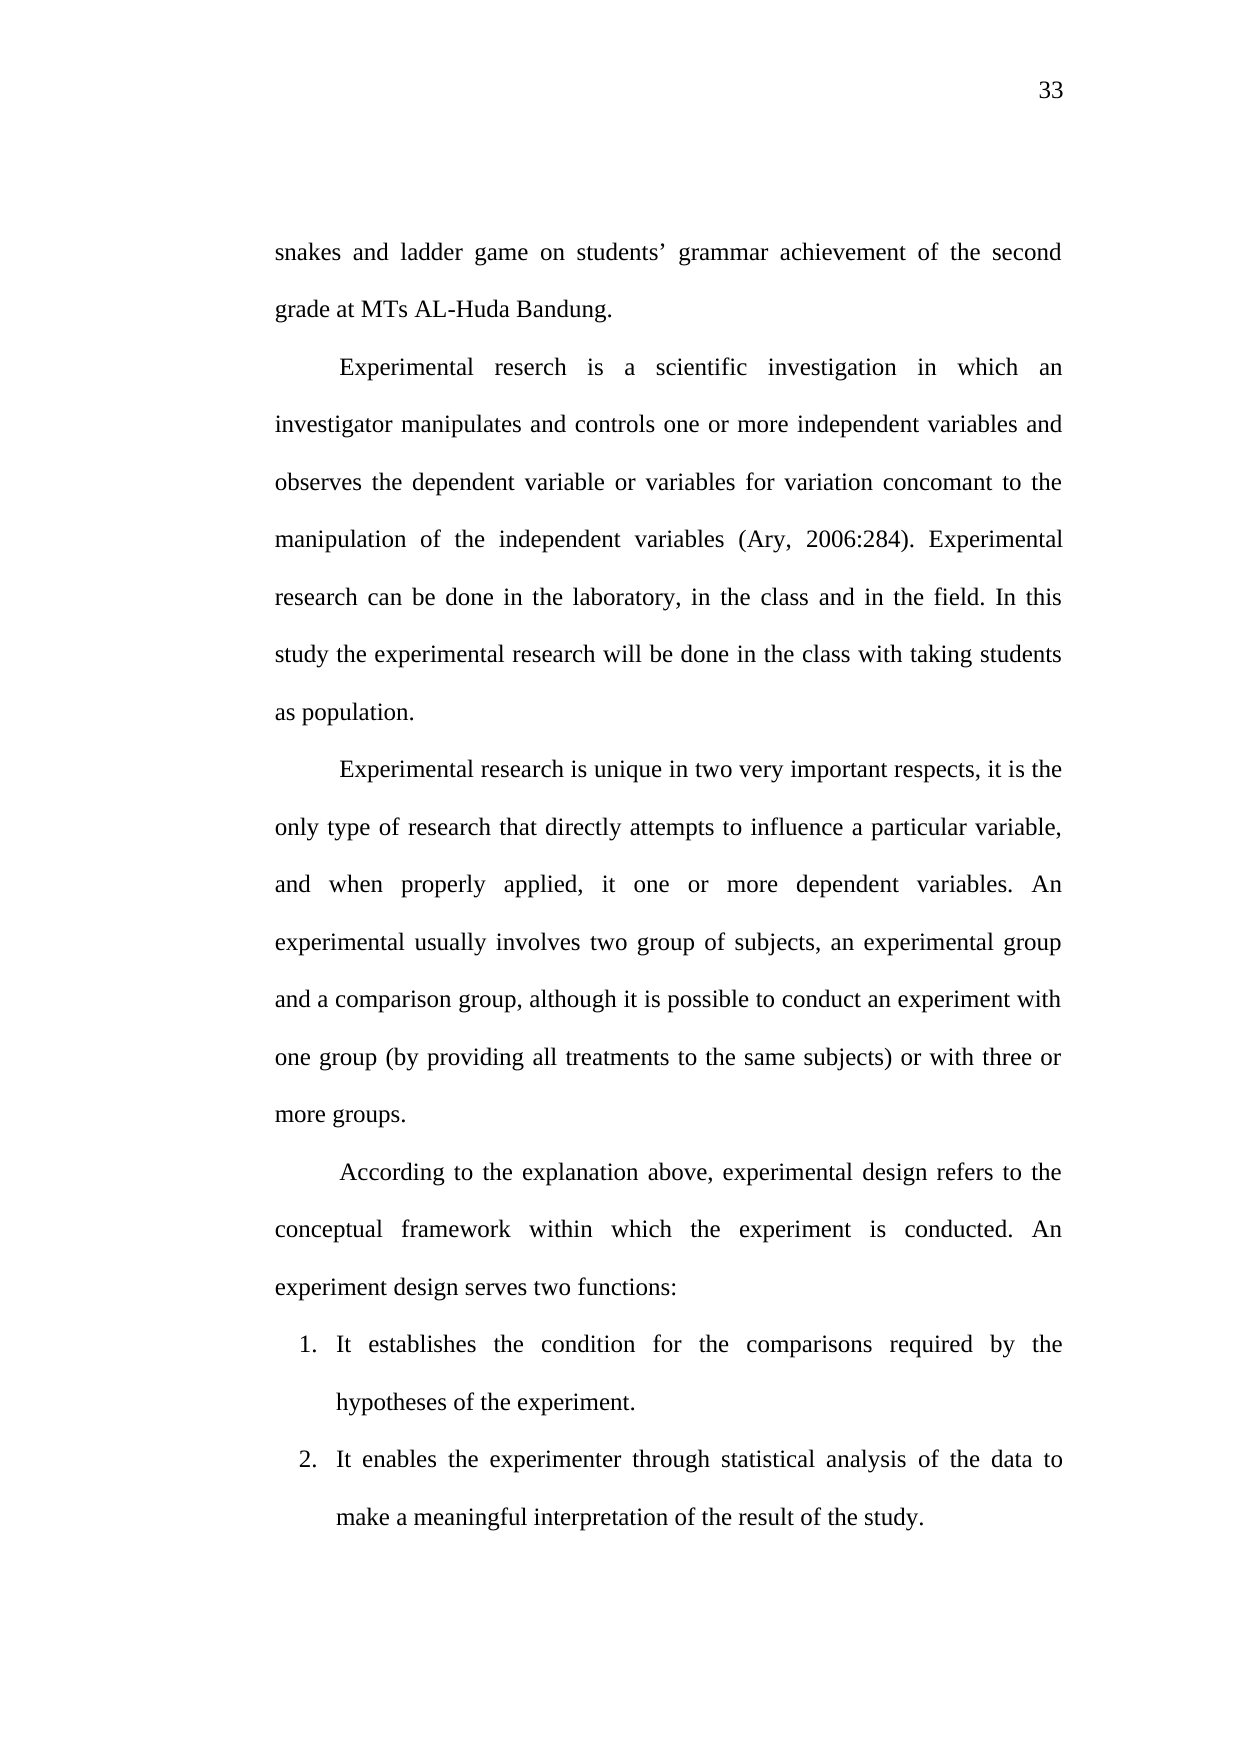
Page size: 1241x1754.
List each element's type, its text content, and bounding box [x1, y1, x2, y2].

list It enables the experimenter through statistical analysis of the data to make a meaningful interpretation of the result of the study. [298, 1444, 1063, 1531]
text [274, 237, 1063, 323]
text According to the explanation above, experimental design refers to the conceptual framework within which the experiment is conducted. An experiment design serves two functions: [274, 1157, 1063, 1301]
list It establishes the condition for the comparisons required by the hypotheses of the experiment. [298, 1329, 1063, 1416]
text Experimental reserch is a scientific investigation in which an investigator manipulates and controls one or more independent variables and observes the dependent variable or variables for variation concomant to the manipulation of the independent variables (Ary, 2006:284). Experimental research can be done in the laboratory, in the class and in the field. In this study the experimental research will be done in the class with taking students as population. [274, 352, 1063, 726]
text Experimental research is unique in two very important respects, it is the only type of research that directly attempts to influence a particular variable, and when properly applied, it one or more dependent variables. An experimental usually involves two group of subjects, an experimental group and a comparison group, although it is possible to conduct an experiment with one group (by providing all treatments to the same subjects) or with three or more groups. [274, 754, 1063, 1128]
